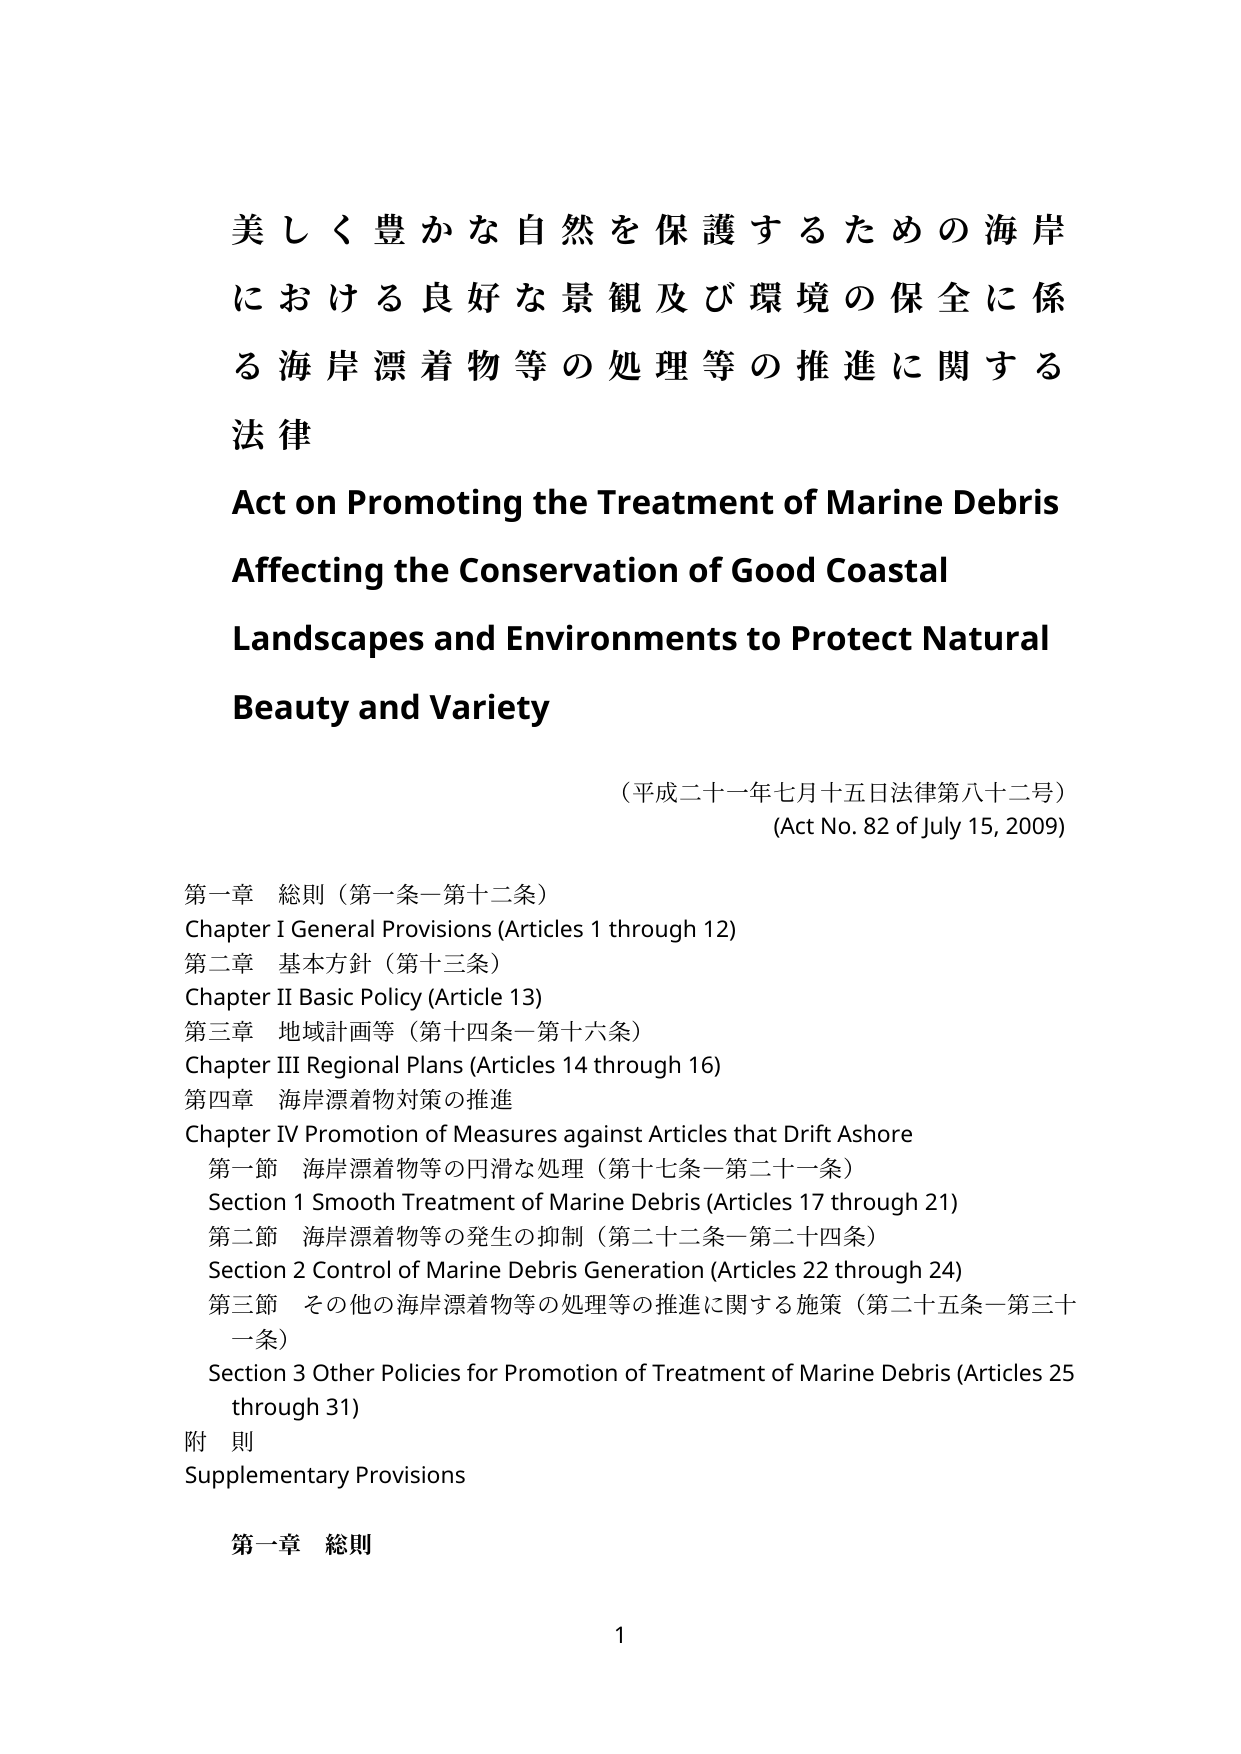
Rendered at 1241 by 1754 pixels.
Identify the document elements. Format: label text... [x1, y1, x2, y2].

text Chapter I General Provisions (Articles 1 through 12) [184, 911, 1079, 945]
text (Act No. 82 of July 15, 2009) [161, 809, 1079, 843]
text 第一章 総則 [230, 1526, 1079, 1560]
text Section 2 Control of Marine Debris Generation (Articles 22 through 24) [207, 1253, 1079, 1287]
text 第二節 海岸漂着物等の発生の抑制（第二十二条―第二十四条） [207, 1219, 1079, 1253]
text Supplementary Provisions [184, 1458, 1079, 1492]
text Act on Promoting the Treatment of Marine Debris Affecting the Conservation of Good Coastal Landscapes and Environments to Protect Natural Beauty and Variety [230, 467, 1079, 740]
text （平成二十一年七月十五日法律第八十二号） [161, 774, 1079, 809]
text Chapter III Regional Plans (Articles 14 through 16) [184, 1048, 1079, 1082]
text Section 3 Other Policies for Promotion of Treatment of Marine Debris (Articles 25 through 31) [207, 1355, 1079, 1424]
text 第二章 基本方針（第十三条） [184, 945, 1079, 979]
text 第三章 地域計画等（第十四条―第十六条） [184, 1014, 1079, 1048]
text 第三節 その他の海岸漂着物等の処理等の推進に関する施策（第二十五条―第三十一条） [207, 1287, 1079, 1355]
text 第四章 海岸漂着物対策の推進 [184, 1082, 1079, 1116]
text Chapter II Basic Policy (Article 13) [184, 979, 1079, 1014]
text 第一節 海岸漂着物等の円滑な処理（第十七条―第二十一条） [207, 1150, 1079, 1184]
text 附 則 [184, 1424, 1079, 1458]
text Section 1 Smooth Treatment of Marine Debris (Articles 17 through 21) [207, 1184, 1079, 1219]
text 美しく豊かな自然を保護するための海岸における良好な景観及び環境の保全に係る海岸漂着物等の処理等の推進に関する法律 [230, 194, 1079, 467]
text Chapter IV Promotion of Measures against Articles that Drift Ashore [184, 1116, 1079, 1150]
text 第一章 総則（第一条―第十二条） [184, 877, 1079, 911]
